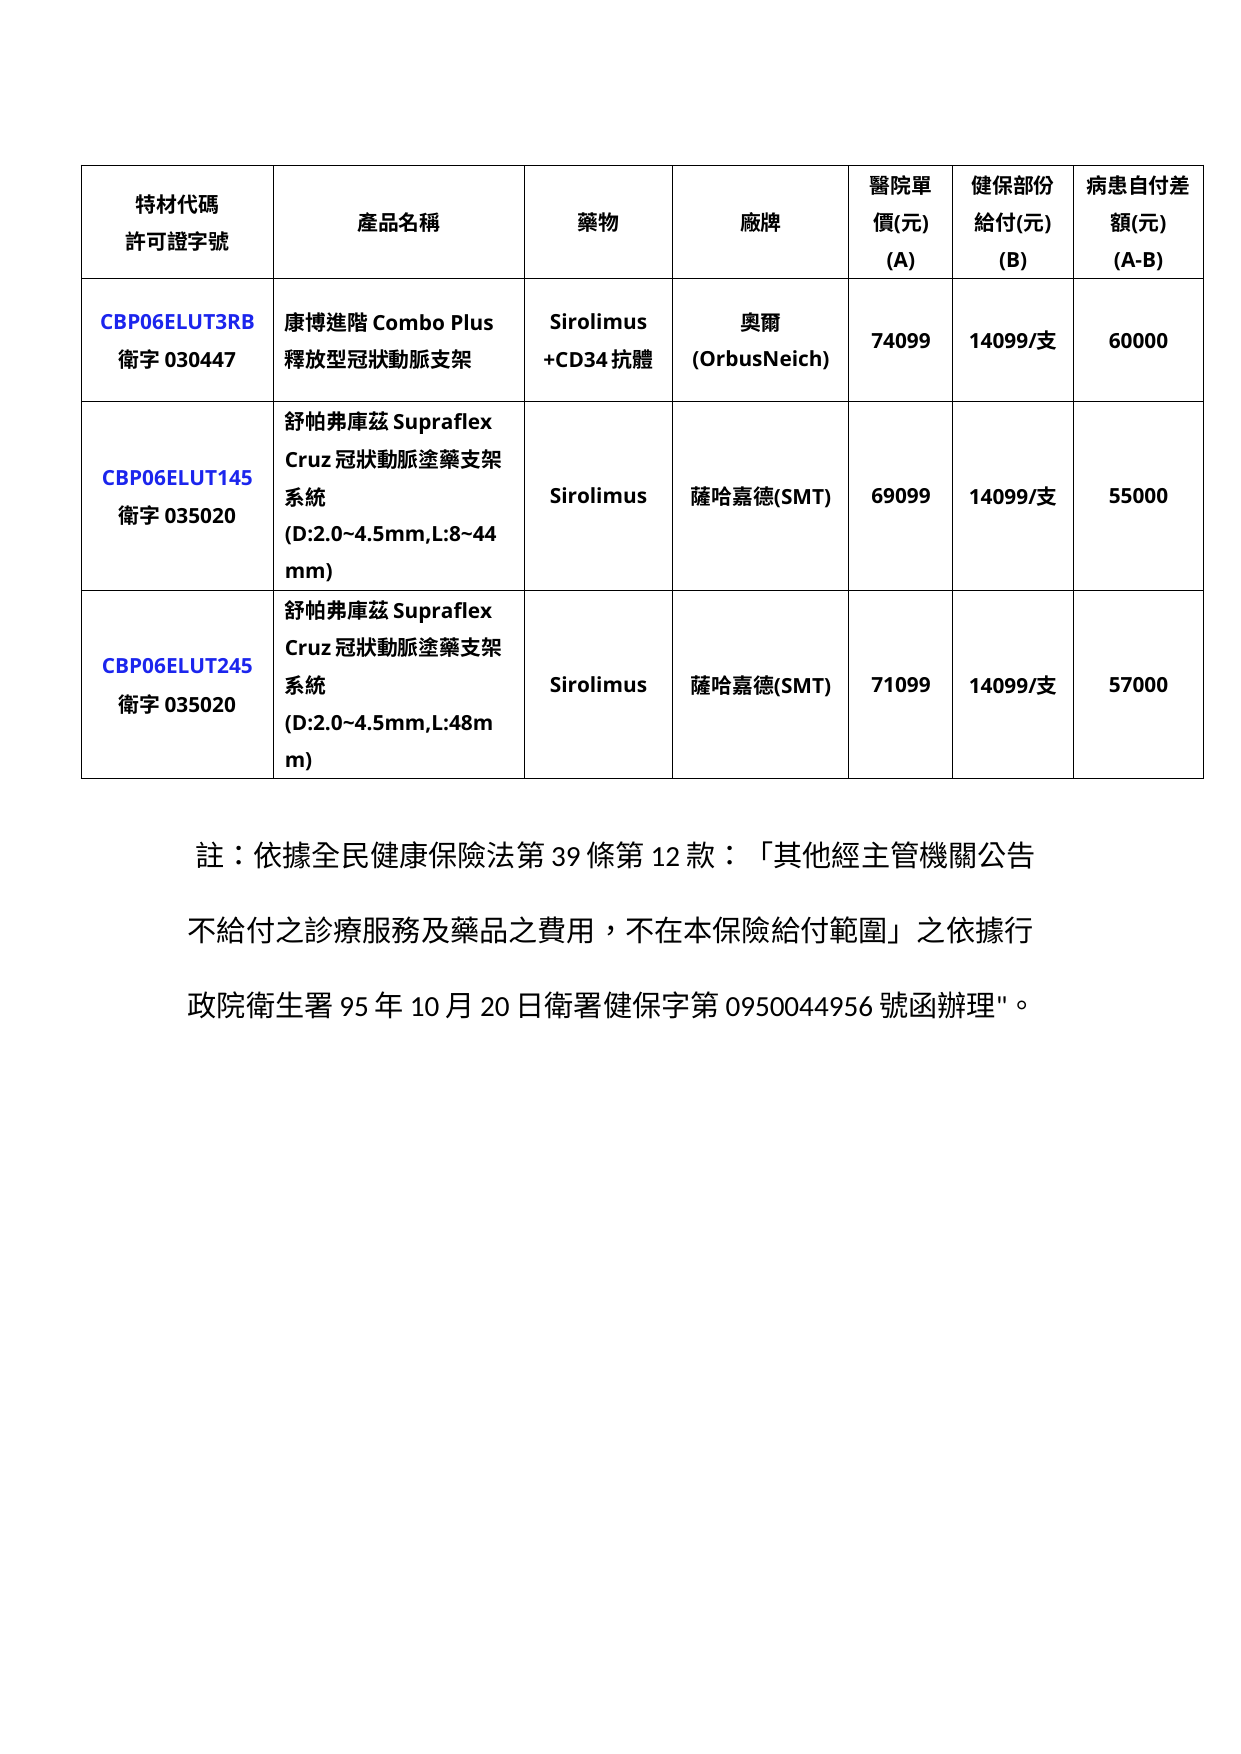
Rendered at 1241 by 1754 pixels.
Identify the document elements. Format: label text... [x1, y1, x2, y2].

table_cell 舒帕弗庫茲Supraflex Cruz冠狀動脈塗藥支架系統(D:2.0~4.5mm,L:48mm) [274, 591, 524, 778]
text 註：依據全民健康保險法第39條第12款：「其他經主管機關公告不給付之診療服務及藥品之費用，不在本保險給付範圍」之依據行政院衛生署95年10月20日衛署健保字第0950044956號函辦理"。 [187, 817, 1053, 1042]
table_header 特材代碼 許可證字號 [82, 166, 273, 278]
table_cell CBP06ELUT3RB 衛字030447 [82, 279, 273, 401]
table_cell 74099 [849, 279, 952, 401]
table_cell CBP06ELUT145 衛字035020 [82, 402, 273, 589]
table_header 醫院單價(元) (A) [849, 166, 952, 278]
table_cell CBP06ELUT245 衛字035020 [82, 591, 273, 778]
table_cell 60000 [1074, 279, 1203, 401]
table_cell Sirolimus +CD34抗體 [525, 279, 672, 401]
table_cell 14099/支 [953, 279, 1073, 401]
table_header 廠牌 [673, 166, 848, 278]
table_cell 奧爾(OrbusNeich) [673, 279, 848, 401]
table_cell 舒帕弗庫茲Supraflex Cruz冠狀動脈塗藥支架系統(D:2.0~4.5mm,L:8~44mm) [274, 402, 524, 589]
table_cell 69099 [849, 402, 952, 589]
table_cell 薩哈嘉德(SMT) [673, 591, 848, 778]
table_header 病患自付差額(元) (A-B) [1074, 166, 1203, 278]
table_cell 14099/支 [953, 402, 1073, 589]
table_cell 14099/支 [953, 591, 1073, 778]
table_cell Sirolimus [525, 591, 672, 778]
table_cell 薩哈嘉德(SMT) [673, 402, 848, 589]
table_header 藥物 [525, 166, 672, 278]
table_cell Sirolimus [525, 402, 672, 589]
table_header 產品名稱 [274, 166, 524, 278]
table_cell 55000 [1074, 402, 1203, 589]
table_cell 71099 [849, 591, 952, 778]
table_cell 康博進階Combo Plus釋放型冠狀動脈支架 [274, 279, 524, 401]
table_cell 57000 [1074, 591, 1203, 778]
table_header 健保部份給付(元) (B) [953, 166, 1073, 278]
